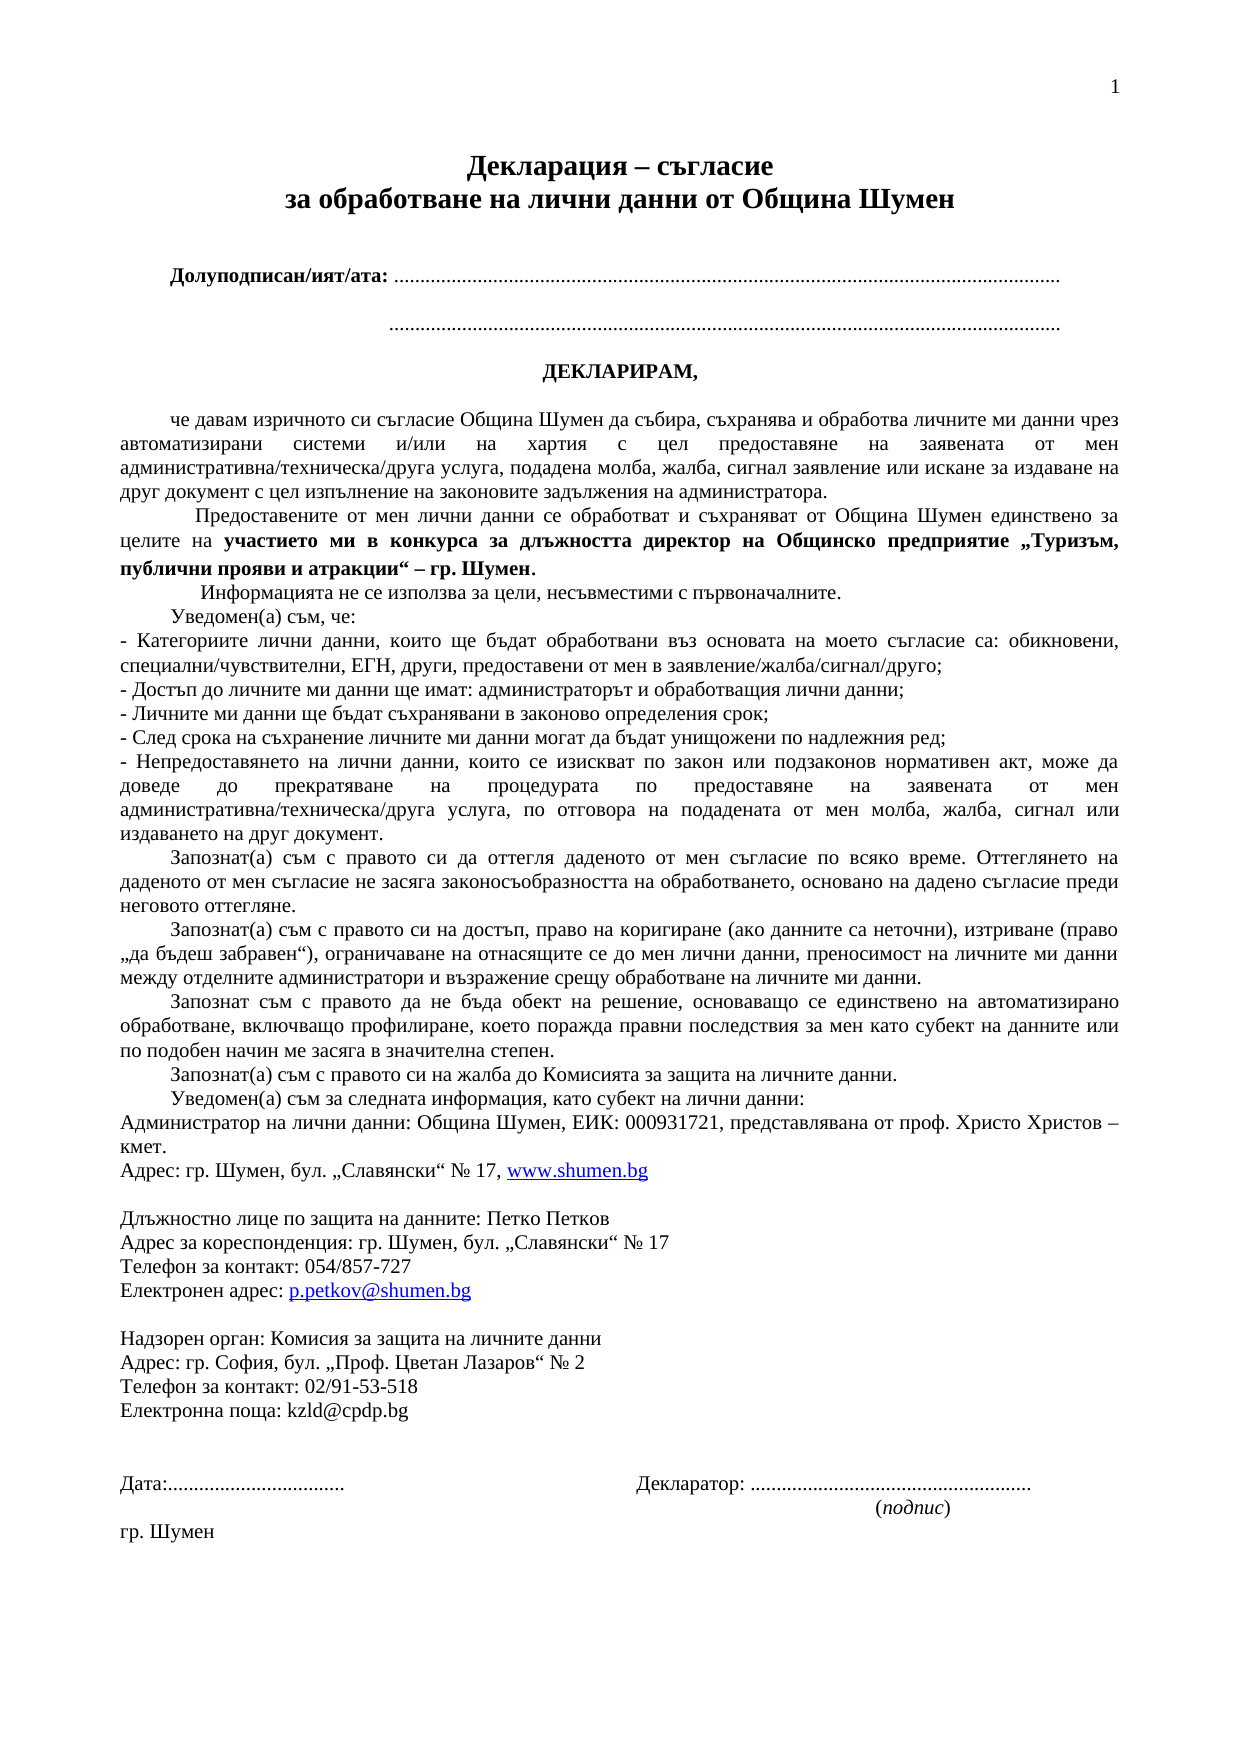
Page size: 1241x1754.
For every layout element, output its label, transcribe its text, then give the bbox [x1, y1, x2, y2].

text Администратор на лични данни: Община Шумен, ЕИК: 000931721, представлявана от проф. Христо Христов – кмет. [120, 1110, 1120, 1158]
text гр. Шумен [120, 1519, 1178, 1543]
text Телефон за контакт: 054/857-727 [120, 1254, 1120, 1278]
text Адрес за кореспонденция: гр. Шумен, бул. „Славянски“ № 17 [120, 1230, 1120, 1254]
text Запознат(а) съм с правото си на достъп, право на коригиране (ако данните са неточни), изтриване (право „да бъдеш забравен“), ограничаване на отнасящите се до мен лични данни, преносимост на личните ми данни между отделните администратори и възражение срещу обработване на личните ми данни. [120, 917, 1120, 989]
text (подпис) [120, 1495, 1120, 1519]
text Запознат(а) съм с правото си на жалба до Комисията за защита на личните данни. [120, 1062, 1120, 1086]
text - Личните ми данни ще бъдат съхранявани в законово определения срок; [120, 701, 1120, 725]
text - Достъп до личните ми данни ще имат: администраторът и обработващия лични данни; [120, 677, 1120, 701]
text - След срока на съхранение личните ми данни могат да бъдат унищожени по надлежния ред; [120, 725, 1120, 749]
text Предоставените от мен лични данни се обработват и съхраняват от Община Шумен единствено за целите на участието ми в конкурса за длъжността директор на Общинско предприятие „Туризъм, публични прояви и атракции“ – гр. Шумен. [120, 503, 1120, 580]
text Информацията не се използва за цели, несъвместими с първоначалните. [120, 580, 1120, 604]
text Длъжностно лице по защита на данните: Петко Петков [120, 1206, 1120, 1230]
text Декларация – съгласие [120, 148, 1120, 181]
text Надзорен орган: Комисия за защита на личните данни [120, 1326, 1120, 1350]
text Адрес: гр. София, бул. „Проф. Цветан Лазаров“ № 2 [120, 1350, 1120, 1374]
text за обработване на лични данни от Община Шумен [120, 181, 1120, 215]
text Запознат съм с правото да не бъда обект на решение, основаващо се единствено на автоматизирано обработване, включващо профилиране, което поражда правни последствия за мен като субект на данните или по подобен начин ме засяга в значителна степен. [120, 989, 1120, 1062]
text Електронен адрес: p.petkov@shumen.bg [120, 1278, 1120, 1302]
text Уведомен(а) съм за следната информация, като субект на лични данни: [120, 1086, 1120, 1110]
text Долуподписан/ият/ата: ................................................................................................................................ [120, 263, 1120, 287]
text Адрес: гр. Шумен, бул. „Славянски“ № 17, www.shumen.bg [120, 1158, 1120, 1182]
text Телефон за контакт: 02/91-53-518 [120, 1374, 1120, 1398]
text ДЕКЛАРИРАМ, [120, 359, 1120, 383]
text Уведомен(а) съм, че: [120, 604, 1120, 628]
text че давам изричното си съгласие Община Шумен да събира, съхранява и обработва личните ми данни чрез автоматизирани системи и/или на хартия с цел предоставяне на заявената от мен административна/техническа/друга услуга, подадена молба, жалба, сигнал заявление или искане за издаване на друг документ с цел изпълнение на законовите задължения на администратора. [120, 407, 1120, 503]
text Запознат(а) съм с правото си да оттегля даденото от мен съгласие по всяко време. Оттеглянето на даденото от мен съгласие не засяга законосъобразността на обработването, основано на дадено съгласие преди неговото оттегляне. [120, 845, 1120, 917]
text ................................................................................................................................. [120, 311, 1120, 335]
text Електронна поща: kzld@cpdp.bg [120, 1398, 1120, 1422]
text - Непредоставянето на лични данни, които се изискват по закон или подзаконов нормативен акт, може да доведе до прекратяване на процедурата по предоставяне на заявената от мен административна/техническа/друга услуга, по отговора на подадената от мен молба, жалба, сигнал или издаването на друг документ. [120, 749, 1120, 845]
text Дата:.................................. Декларатор: ...................................................... [120, 1471, 1120, 1495]
text - Категориите лични данни, които ще бъдат обработвани въз основата на моето съгласие са: обикновени, специални/чувствителни, ЕГН, други, предоставени от мен в заявление/жалба/сигнал/друго; [120, 628, 1120, 677]
